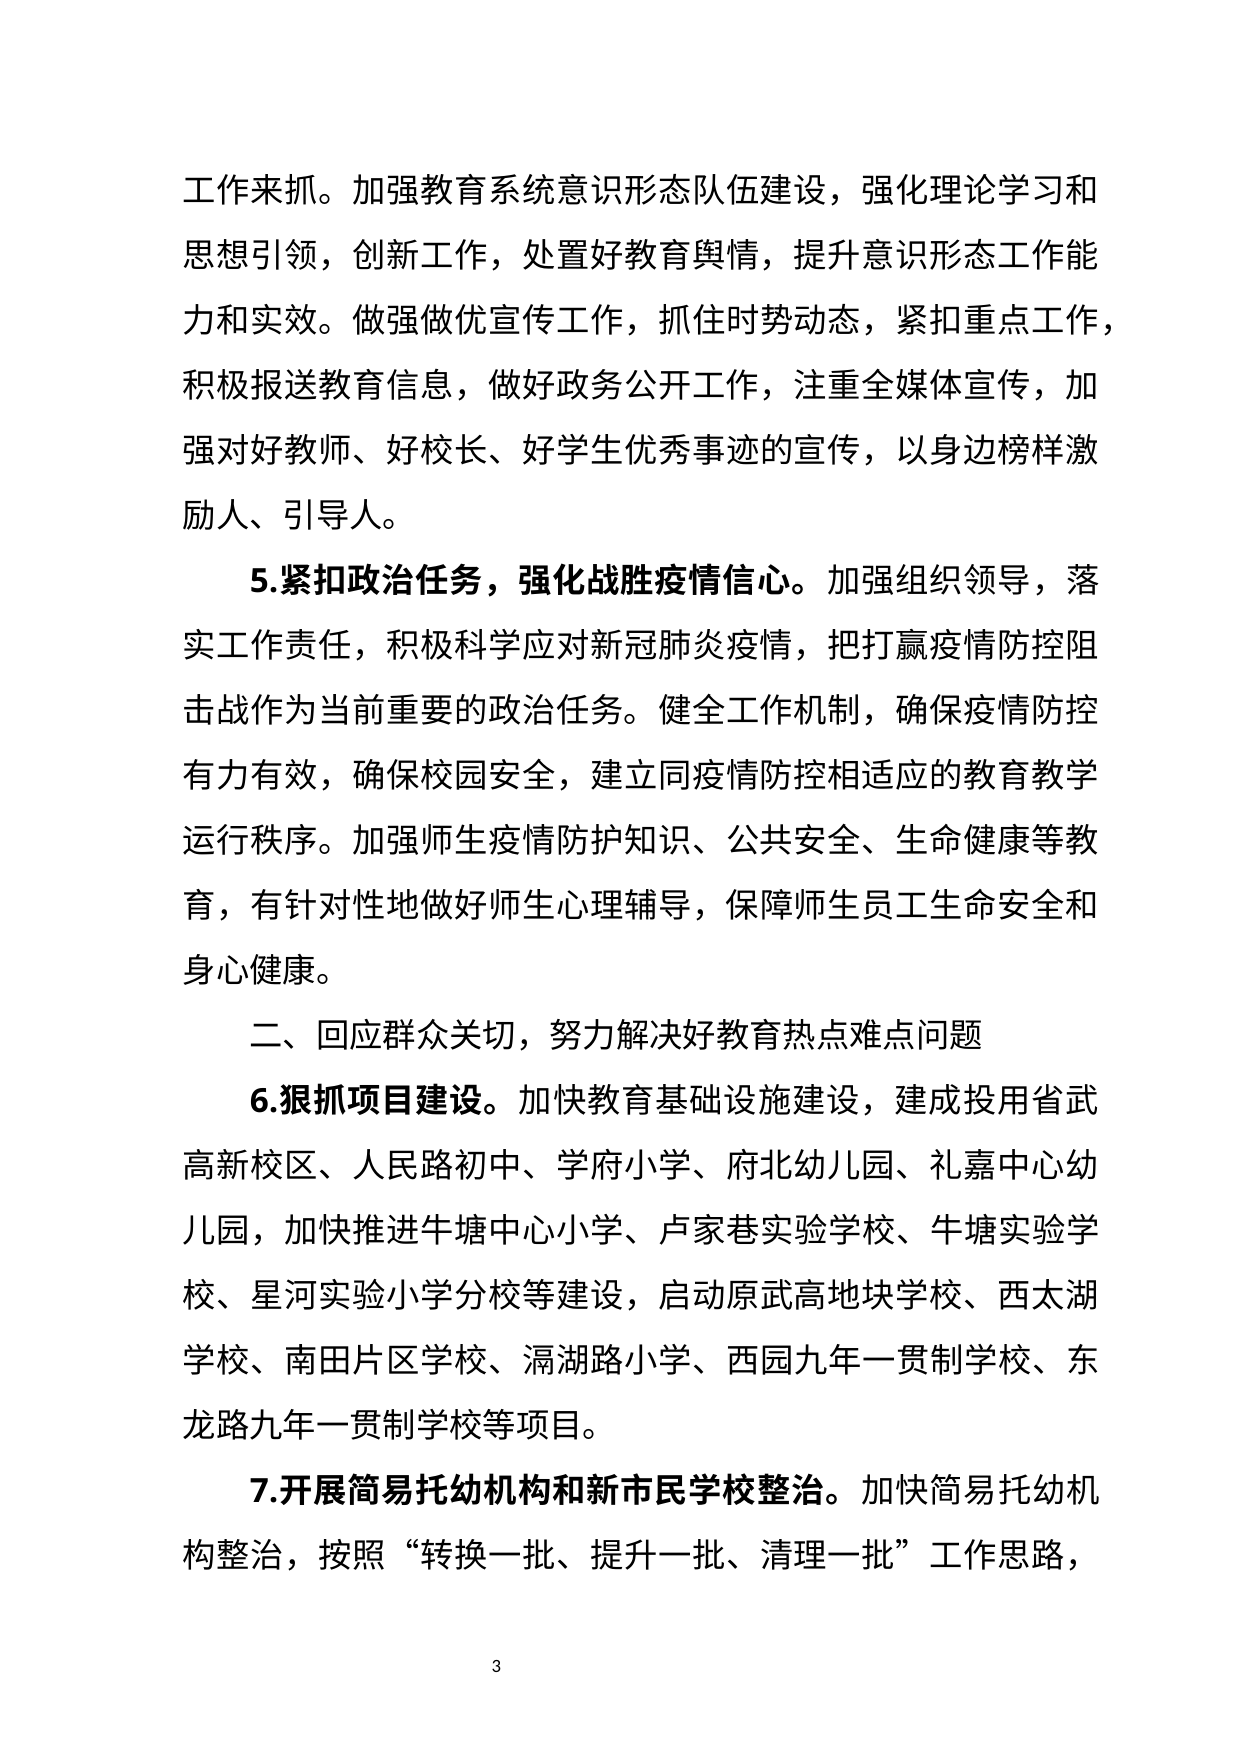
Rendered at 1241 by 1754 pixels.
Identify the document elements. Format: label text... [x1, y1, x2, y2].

text 6.狠抓项目建设。加快教育基础设施建设，建成投用省武高新校区、人民路初中、学府小学、府北幼儿园、礼嘉中心幼儿园，加快推进牛塘中心小学、卢家巷实验学校、牛塘实验学校、星河实验小学分校等建设，启动原武高地块学校、西太湖学校、南田片区学校、滆湖路小学、西园九年一贯制学校、东龙路九年一贯制学校等项目。 [182, 1066, 1100, 1456]
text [182, 156, 1100, 546]
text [182, 1456, 1100, 1586]
text 二、回应群众关切，努力解决好教育热点难点问题 [182, 1001, 1100, 1066]
text 5.紧扣政治任务，强化战胜疫情信心。加强组织领导，落实工作责任，积极科学应对新冠肺炎疫情，把打赢疫情防控阻击战作为当前重要的政治任务。健全工作机制，确保疫情防控有力有效，确保校园安全，建立同疫情防控相适应的教育教学运行秩序。加强师生疫情防护知识、公共安全、生命健康等教育，有针对性地做好师生心理辅导，保障师生员工生命安全和身心健康。 [182, 546, 1100, 1001]
